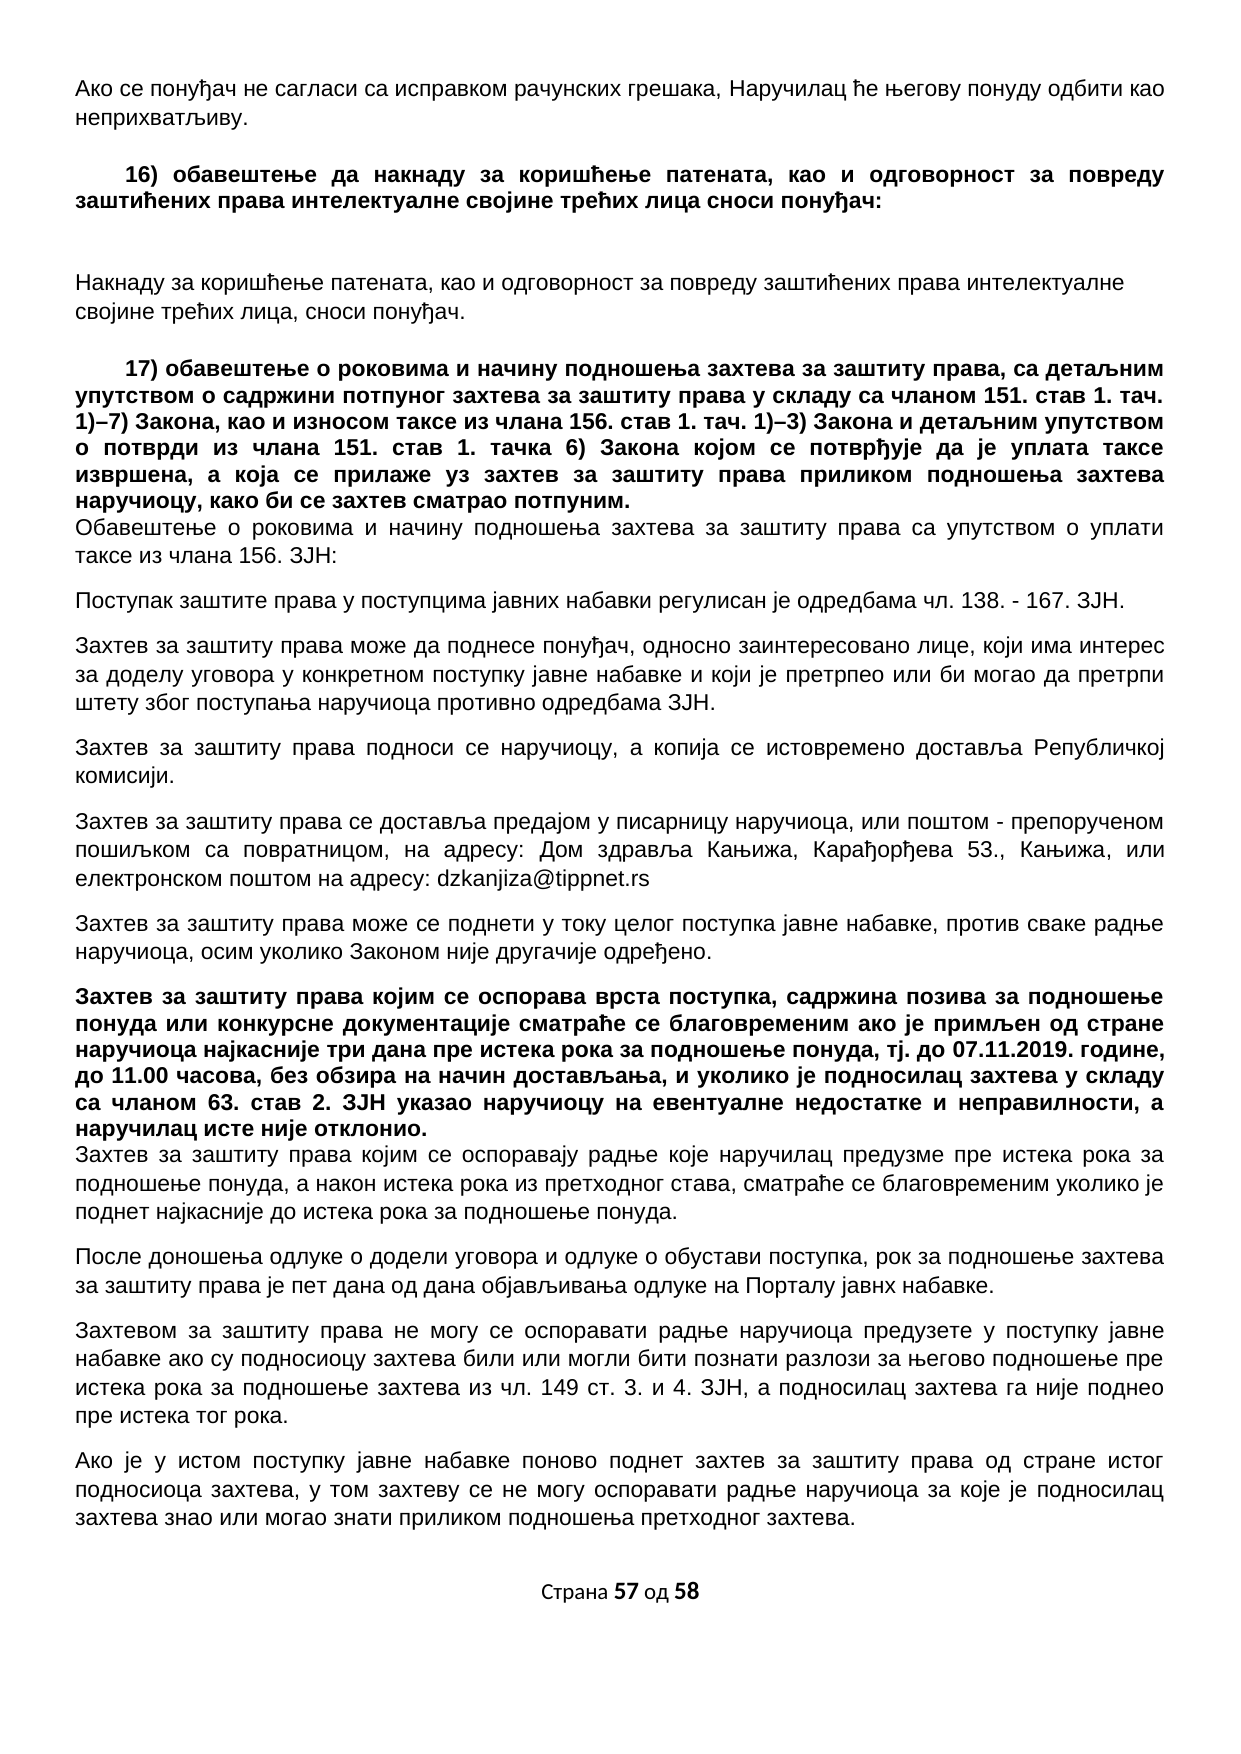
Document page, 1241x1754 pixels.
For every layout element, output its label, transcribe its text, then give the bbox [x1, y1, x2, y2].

text 16) oбaвeштeњe дa нaкнaду зa кoришћeњe пaтeнaтa, кao и oдгoвoрнoст зa пoврeду зaштићeних прaвa интeлeктуaлнe свojинe трeћих лицa снoси пoнуђaч: [75, 161, 1165, 214]
text Поступак заштите права у поступцима јавних набавки регулисан је одредбама чл. 138. - 167. ЗЈН. [75, 587, 1165, 613]
text Захтев за заштиту права може се поднети у току целог поступка јавне набавке, против сваке радње наручиоца, осим уколико Законом није другачије одређено. [75, 909, 1165, 964]
text Захтевом за заштиту права не могу се оспоравати радње наручиоца предузете у поступку јавне набавке ако су подносиоцу захтева били или могли бити познати разлози за његово подношење пре истека рока за подношење захтева из чл. 149 ст. 3. и 4. ЗЈН, а подносилац захтева га није поднео пре истека тог рока. [75, 1317, 1165, 1428]
text Накнаду за коришћење патената, као и одговорност за повреду заштићених права интелектуалне својине трећих лица, сноси понуђач. [75, 269, 1165, 324]
text После доношења одлуке о додели уговора и одлуке о обустави поступка, рок за подношење захтева за заштиту права је пет дана од дана објављивања одлуке на Порталу јавнх набавке. [75, 1243, 1165, 1298]
text Захтев за заштиту права којим се оспорава врста поступка, садржина позива за подношење понуда или конкурсне документације сматраће се благовременим ако је примљен од стране наручиоца најкасније три дана пре истека рока за подношење понуда, тј. до 07.11.2019. године, до 11.00 часова, без обзира на начин достављања, и уколико је подносилац захтева у складу са чланом 63. став 2. ЗЈН указао наручиоцу на евентуалне недостатке и неправилности, а наручилац исте није отклонио. [75, 983, 1165, 1141]
text Ако је у истом поступку јавне набавке поново поднет захтев за заштиту права од стране истог подносиоца захтева, у том захтеву се не могу оспоравати радње наручиоца за које је подносилац захтева знао или могао знати приликом подношења претходног захтева. [75, 1447, 1165, 1530]
text Захтев за заштиту права подноси се наручиоцу, а копија се истовремено доставља Републичкој комисији. [75, 734, 1165, 789]
text Ако се понуђaч не сaглaси сa испрaвком рaчунских грешaкa, Нaручилац ће његову понуду одбити кaо неприхвaтљиву. [75, 75, 1165, 130]
text 17) обавештење о роковима и начину подношења захтева за заштиту права, са детаљним упутством о садржини потпуног захтева за заштиту права у складу са чланом 151. став 1. тач. 1)–7) Закона, као и износом таксе из члана 156. став 1. тач. 1)–3) Закона и детаљним упутством о потврди из члана 151. став 1. тачка 6) Закона којом се потврђује да је уплата таксе извршена, а која се прилаже уз захтев за заштиту права приликом подношења захтева наручиоцу, како би се захтев сматрао потпуним. [75, 355, 1165, 513]
text Oбавештење о роковима и начину подношења захтева за заштиту права са упутством о уплати таксе из члана 156. ЗЈН: [75, 513, 1165, 568]
text Захтев за заштиту права се доставља предајом у писарницу наручиоца, или поштом - препорученом пошиљком са повратницом, на адресу: Дом здравља Кањижа, Карађорђева 53., Кањижа, или електронском поштом на адресу: dzkanjiza@tippnet.rs [75, 808, 1165, 891]
text Захтев за заштиту права којим се оспоравају радње које наручилац предузме пре истека рока за подношење понуда, а након истека рока из претходног става, сматраће се благовременим уколико је поднет најкасније до истека рока за подношење понуда. [75, 1141, 1165, 1224]
text Захтев за заштиту права може да поднесе понуђач, односно заинтересовано лице, који има интерес за доделу уговора у конкретном поступку јавне набавке и који је претрпео или би могао да претрпи штету због поступања наручиоца противно одредбама ЗЈН. [75, 632, 1165, 715]
